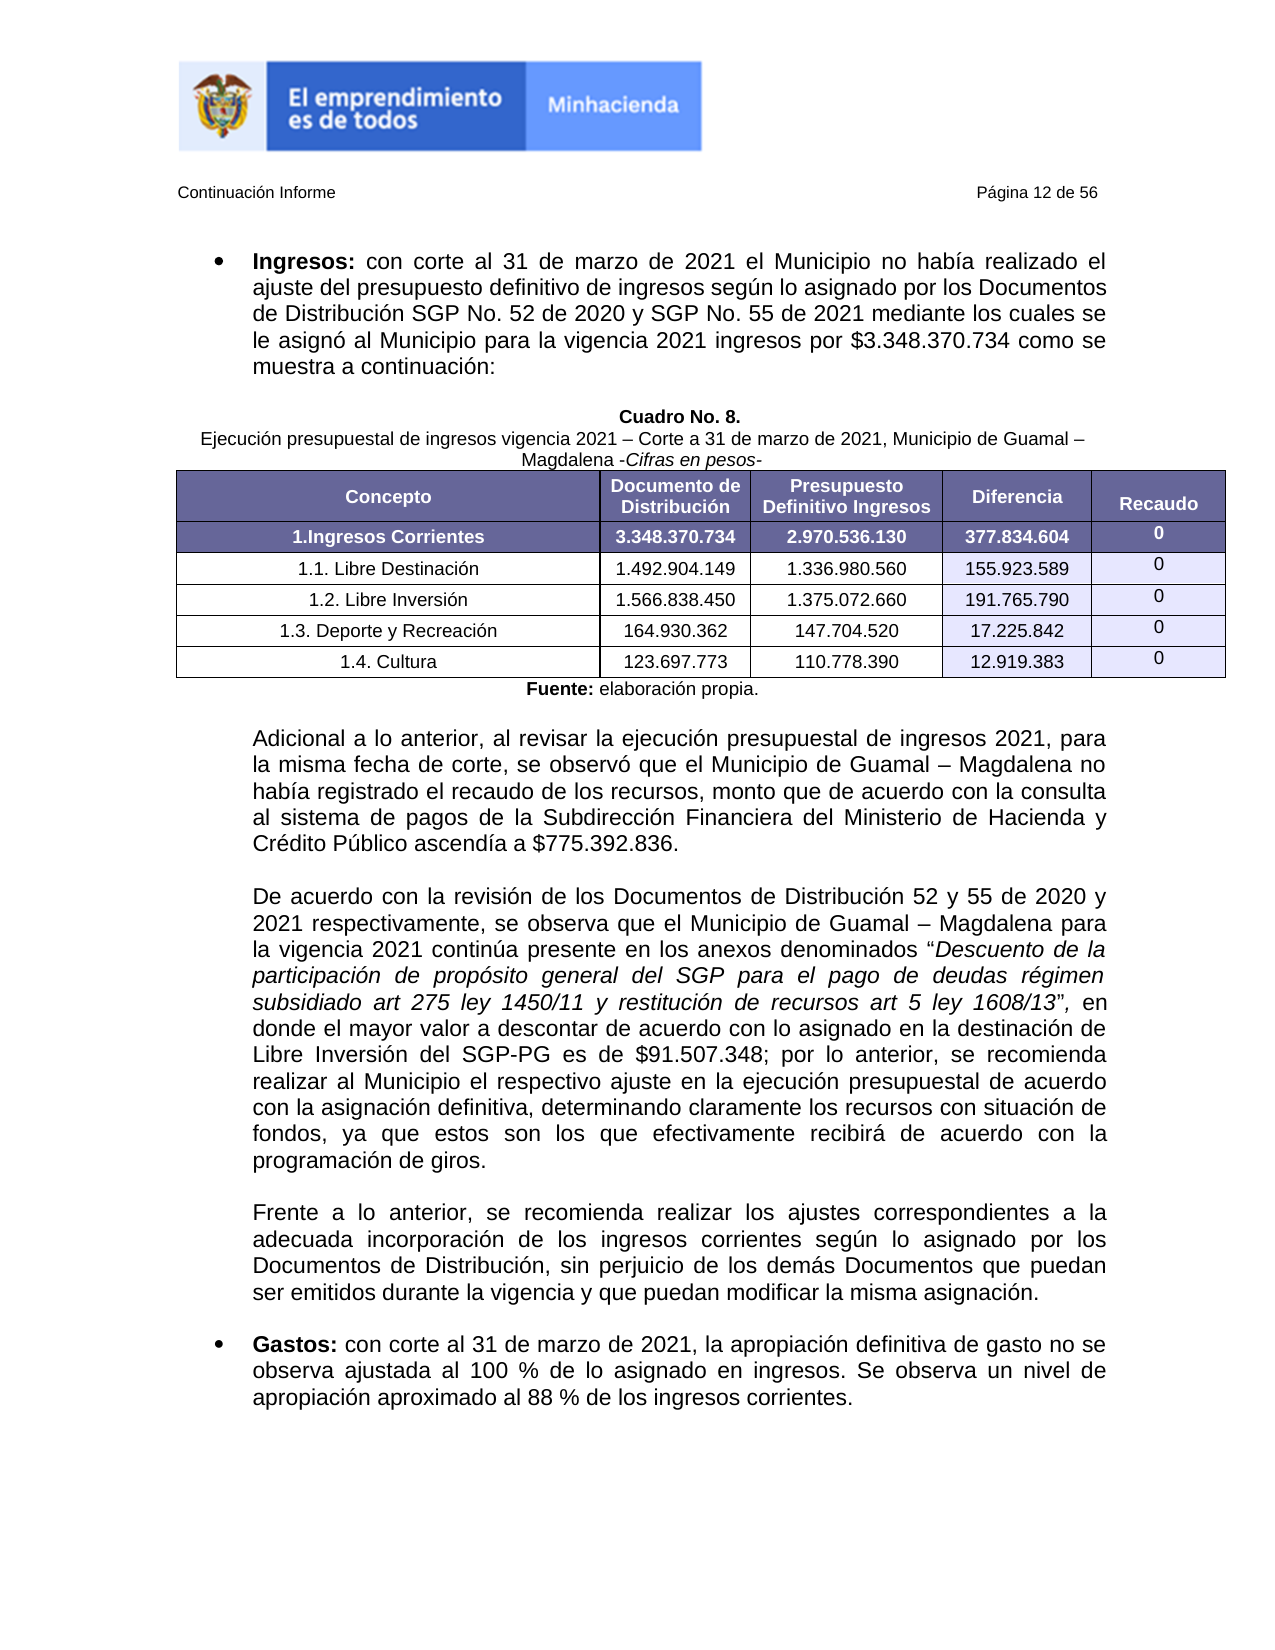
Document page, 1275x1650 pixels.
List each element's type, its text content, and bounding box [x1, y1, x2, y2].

table_cell 110.778.390 [751, 647, 942, 677]
picture [177, 48, 714, 164]
table_cell 1.492.904.149 [601, 553, 750, 583]
table_cell 2.970.536.130 [751, 522, 942, 552]
table_header Documento de Distribución [601, 471, 750, 521]
table_cell 155.923.589 [943, 553, 1091, 583]
table_cell 1.1. Libre Destinación [177, 553, 599, 583]
table_cell 1.2. Libre Inversión [177, 585, 599, 615]
table_cell 123.697.773 [601, 647, 750, 677]
list Gastos: con corte al 31 de marzo de 2021, la apropiación definitiva de gasto no se observa ajustada al 100 % de lo asignado en ingresos. Se observa un nivel de apropiación aproximado al 88 % de los ingresos corrientes. [215, 1331, 1107, 1410]
table_cell 17.225.842 [943, 616, 1091, 646]
table_header Diferencia [943, 471, 1091, 521]
table_cell 0 [1092, 585, 1225, 615]
table_cell 3.348.370.734 [601, 522, 750, 552]
table_cell 12.919.383 [943, 647, 1091, 677]
list Frente a lo anterior, se recomienda realizar los ajustes correspondientes a la adecuada incorporación de los ingresos corrientes según lo asignado por los Documentos de Distribución, sin perjuicio de los demás Documentos que puedan ser emitidos durante la vigencia y que puedan modificar la misma asignación. [252, 1199, 1107, 1305]
table_cell 147.704.520 [751, 616, 942, 646]
table_cell 1.566.838.450 [601, 585, 750, 615]
table_header Recaudo [1092, 471, 1225, 521]
list Adicional a lo anterior, al revisar la ejecución presupuestal de ingresos 2021, para la misma fecha de corte, se observó que el Municipio de Guamal – Magdalena no había registrado el recaudo de los recursos, monto que de acuerdo con la consulta al sistema de pagos de la Subdirección Financiera del Ministerio de Hacienda y Crédito Público ascendía a $775.392.836. [252, 725, 1107, 857]
table_cell 377.834.604 [943, 522, 1091, 552]
table_cell 0 [1092, 522, 1225, 552]
list De acuerdo con la revisión de los Documentos de Distribución 52 y 55 de 2020 y 2021 respectivamente, se observa que el Municipio de Guamal – Magdalena para la vigencia 2021 continúa presente en los anexos denominados “Descuento de la participación de propósito general del SGP para el pago de deudas régimen subsidiado art 275 ley 1450/11 y restitución de recursos art 5 ley 1608/13”, en donde el mayor valor a descontar de acuerdo con lo asignado en la destinación de Libre Inversión del SGP-PG es de $91.507.348; por lo anterior, se recomienda realizar al Municipio el respectivo ajuste en la ejecución presupuestal de acuerdo con la asignación definitiva, determinando claramente los recursos con situación de fondos, ya que estos son los que efectivamente recibirá de acuerdo con la programación de giros. [252, 883, 1107, 1173]
table_cell 0 [1092, 616, 1225, 646]
table_cell 1.375.072.660 [751, 585, 942, 615]
list Ingresos: con corte al 31 de marzo de 2021 el Municipio no había realizado el ajuste del presupuesto definitivo de ingresos según lo asignado por los Documentos de Distribución SGP No. 52 de 2020 y SGP No. 55 de 2021 mediante los cuales se le asignó al Municipio para la vigencia 2021 ingresos por $3.348.370.734 como se muestra a continuación: [215, 248, 1107, 379]
table_cell 1.4. Cultura [177, 647, 599, 677]
table_header Concepto [177, 471, 599, 521]
table_header Presupuesto Definitivo Ingresos [751, 471, 942, 521]
table_cell 0 [1092, 647, 1225, 677]
table_cell 1.Ingresos Corrientes [177, 522, 599, 552]
text Fuente: elaboración propia. [177, 678, 1107, 700]
table_cell 0 [1092, 553, 1225, 583]
table_cell 1.336.980.560 [751, 553, 942, 583]
text Ejecución presupuestal de ingresos vigencia 2021 – Corte a 31 de marzo de 2021, Municipio de Guamal – Magdalena -Cifras en pesos- [177, 427, 1107, 470]
table_cell 1.3. Deporte y Recreación [177, 616, 599, 646]
table_cell 191.765.790 [943, 585, 1091, 615]
text Cuadro No. 8. [252, 406, 1107, 427]
table_cell 164.930.362 [601, 616, 750, 646]
